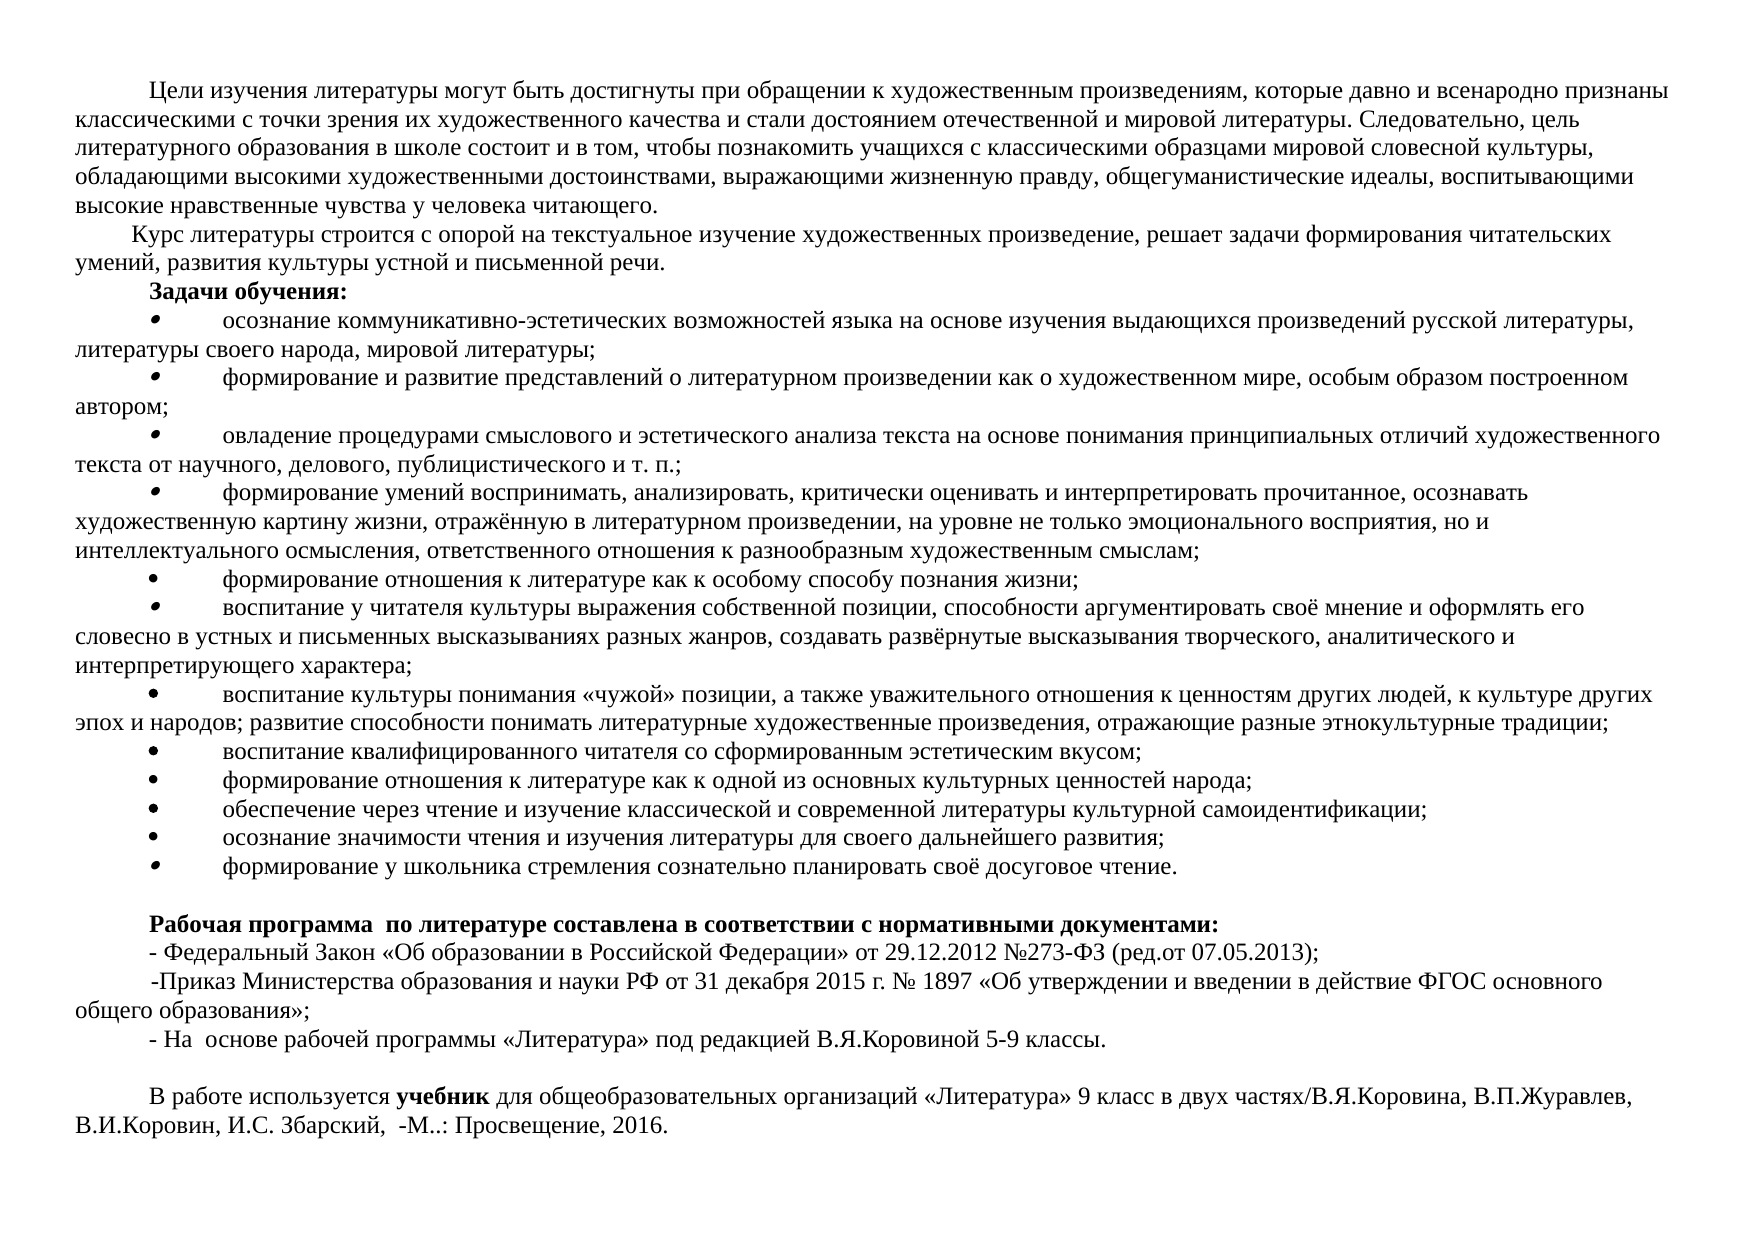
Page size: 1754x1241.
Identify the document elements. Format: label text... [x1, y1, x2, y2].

text Цели изучения литературы могут быть достигнуты при обращении к художественным произведениям, которые давно и всенародно признаны классическими с точки зрения их художественного качества и стали достоянием отечественной и мировой литературы. Следовательно, цель литературного образования в школе состоит и в том, чтобы познакомить учащихся с классическими образцами мировой словесной культуры, обладающими высокими художественными достоинствами, выражающими жизненную правду, общегуманистические идеалы, воспитывающими высокие нравственные чувства у человека читающего. [75, 75, 1679, 219]
list обеспечение через чтение и изучение классической и современной литературы культурной самоидентификации; [75, 794, 1679, 822]
list формирование у школьника стремления сознательно планировать своё досуговое чтение. [75, 851, 1679, 880]
text - Федеральный Закон «Об образовании в Российской Федерации» от 29.12.2012 №273-ФЗ (ред.от 07.05.2013); [75, 937, 1679, 966]
text Курс литературы строится с опорой на текстуальное изучение художественных произведение, решает задачи формирования читательских умений, развития культуры устной и письменной речи. [75, 219, 1679, 276]
text - На основе рабочей программы «Литература» под редакцией В.Я.Коровиной 5-9 классы. [75, 1024, 1679, 1052]
list воспитание квалифицированного читателя со сформированным эстетическим вкусом; [75, 736, 1679, 765]
text Задачи обучения: [75, 276, 1679, 305]
list осознание значимости чтения и изучения литературы для своего дальнейшего развития; [75, 822, 1679, 851]
text Рабочая программа по литературе составлена в соответствии с нормативными документами: [75, 909, 1679, 937]
text В работе используется учебник для общеобразовательных организаций «Литература» 9 класс в двух частях/В.Я.Коровина, В.П.Журавлев, В.И.Коровин, И.С. Збарский, -М..: Просвещение, 2016. [75, 1081, 1679, 1139]
list формирование отношения к литературе как к особому способу познания жизни; [75, 564, 1679, 592]
list овладение процедурами смыслового и эстетического анализа текста на основе понимания принципиальных отличий художественного текста от научного, делового, публицистического и т. п.; [75, 420, 1679, 477]
list формирование умений воспринимать, анализировать, критически оценивать и интерпретировать прочитанное, осознавать художественную картину жизни, отражённую в литературном произведении, на уровне не только эмоционального восприятия, но и интеллектуального осмысления, ответственного отношения к разнообразным художественным смыслам; [75, 477, 1679, 564]
list осознание коммуникативно-эстетических возможностей языка на основе изучения выдающихся произведений русской литературы, литературы своего народа, мировой литературы; [75, 305, 1679, 362]
text -Приказ Министерства образования и науки РФ от 31 декабря 2015 г. № 1897 «Об утверждении и введении в действие ФГОС основного общего образования»; [75, 966, 1679, 1024]
list воспитание культуры понимания «чужой» позиции, а также уважительного отношения к ценностям других людей, к культуре других эпох и народов; развитие способности понимать литературные художественные произведения, отражающие разные этнокультурные традиции; [75, 679, 1679, 736]
list воспитание у читателя культуры выражения собственной позиции, способности аргументировать своё мнение и оформлять его словесно в устных и письменных высказываниях разных жанров, создавать развёрнутые высказывания творческого, аналитического и интерпретирующего характера; [75, 592, 1679, 679]
list формирование отношения к литературе как к одной из основных культурных ценностей народа; [75, 765, 1679, 794]
list формирование и развитие представлений о литературном произведении как о художественном мире, особым образом построенном автором; [75, 362, 1679, 420]
